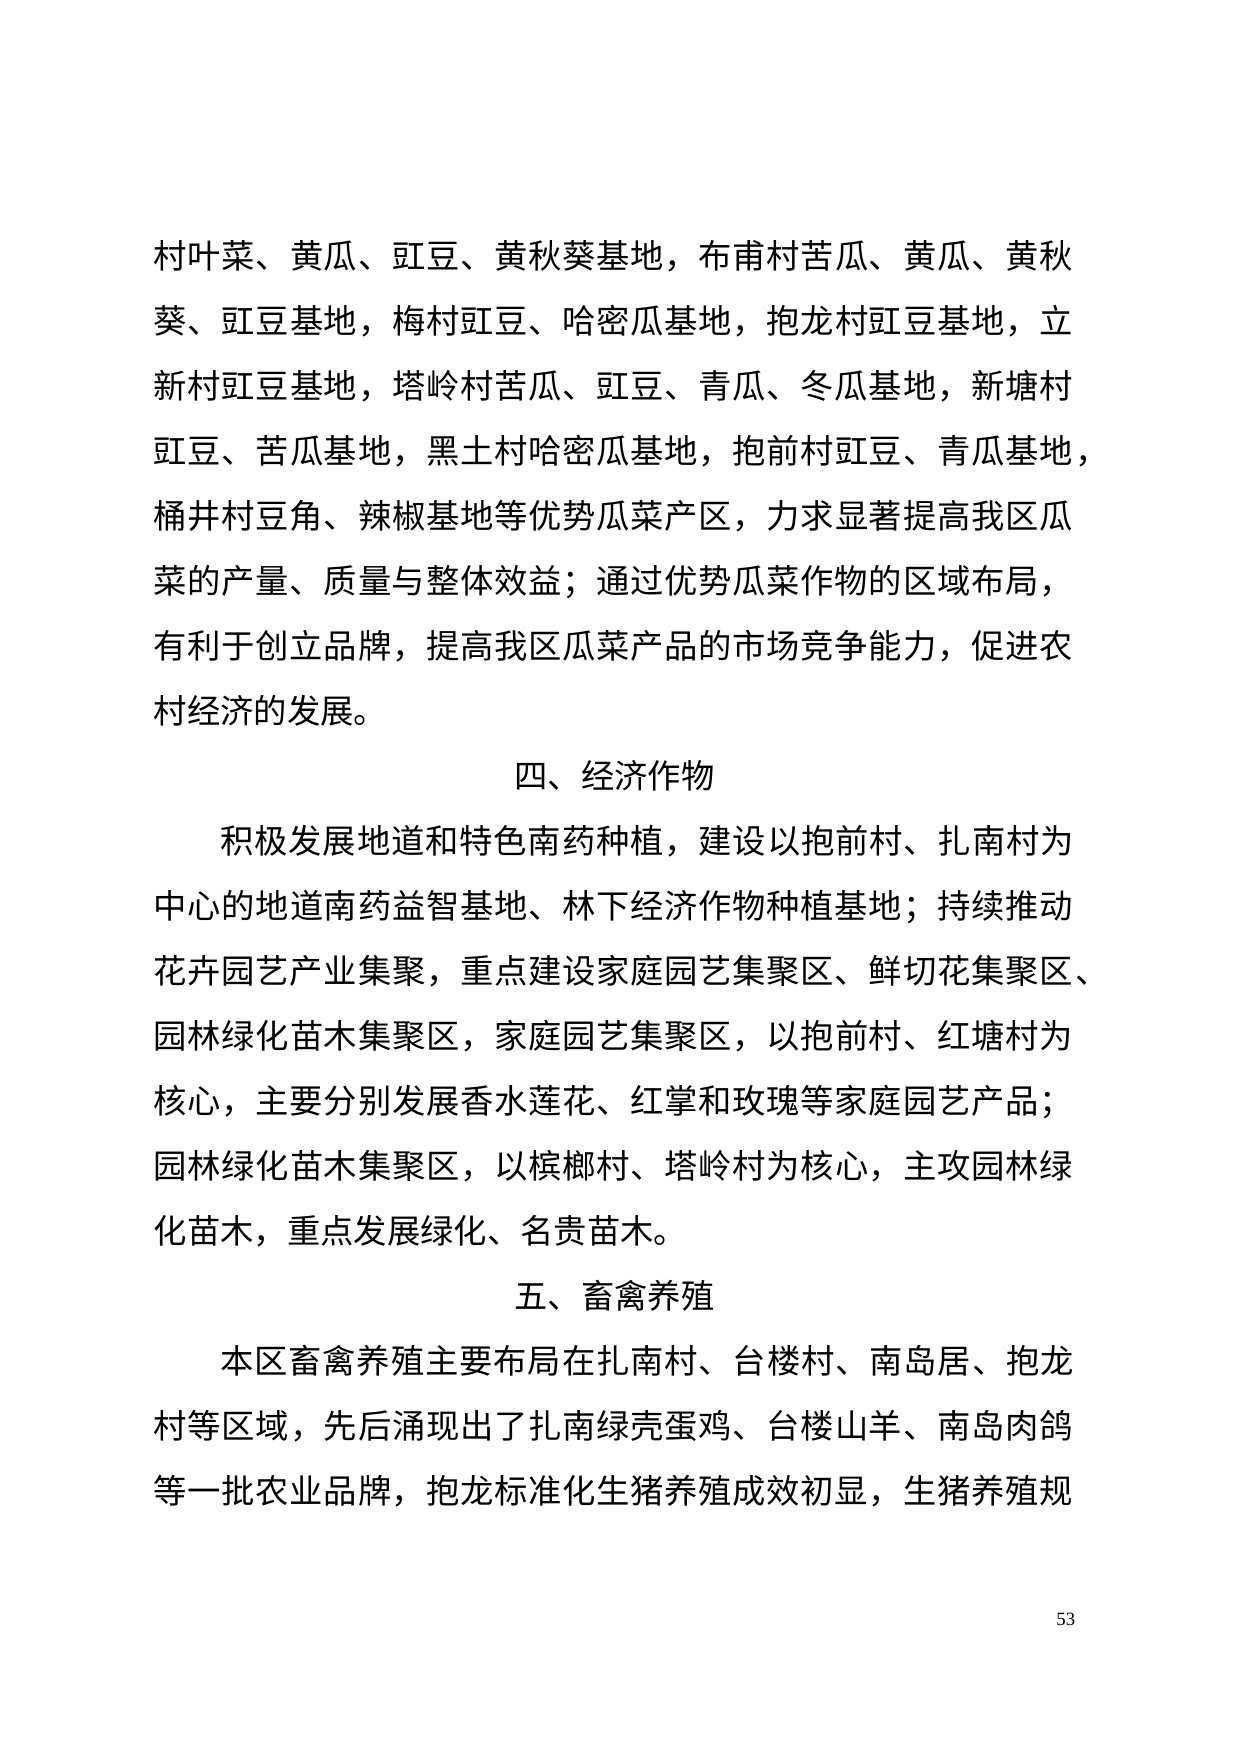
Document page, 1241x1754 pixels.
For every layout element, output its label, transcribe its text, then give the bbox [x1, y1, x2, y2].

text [153, 1326, 1075, 1521]
text 积极发展地道和特色南药种植，建设以抱前村、扎南村为中心的地道南药益智基地、林下经济作物种植基地；持续推动花卉园艺产业集聚，重点建设家庭园艺集聚区、鲜切花集聚区、园林绿化苗木集聚区，家庭园艺集聚区，以抱前村、红塘村为核心，主要分别发展香水莲花、红掌和玫瑰等家庭园艺产品；园林绿化苗木集聚区，以槟榔村、塔岭村为核心，主攻园林绿化苗木，重点发展绿化、名贵苗木。 [153, 806, 1075, 1261]
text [153, 221, 1075, 741]
text 五、畜禽养殖 [153, 1261, 1075, 1326]
text 四、经济作物 [153, 741, 1075, 806]
